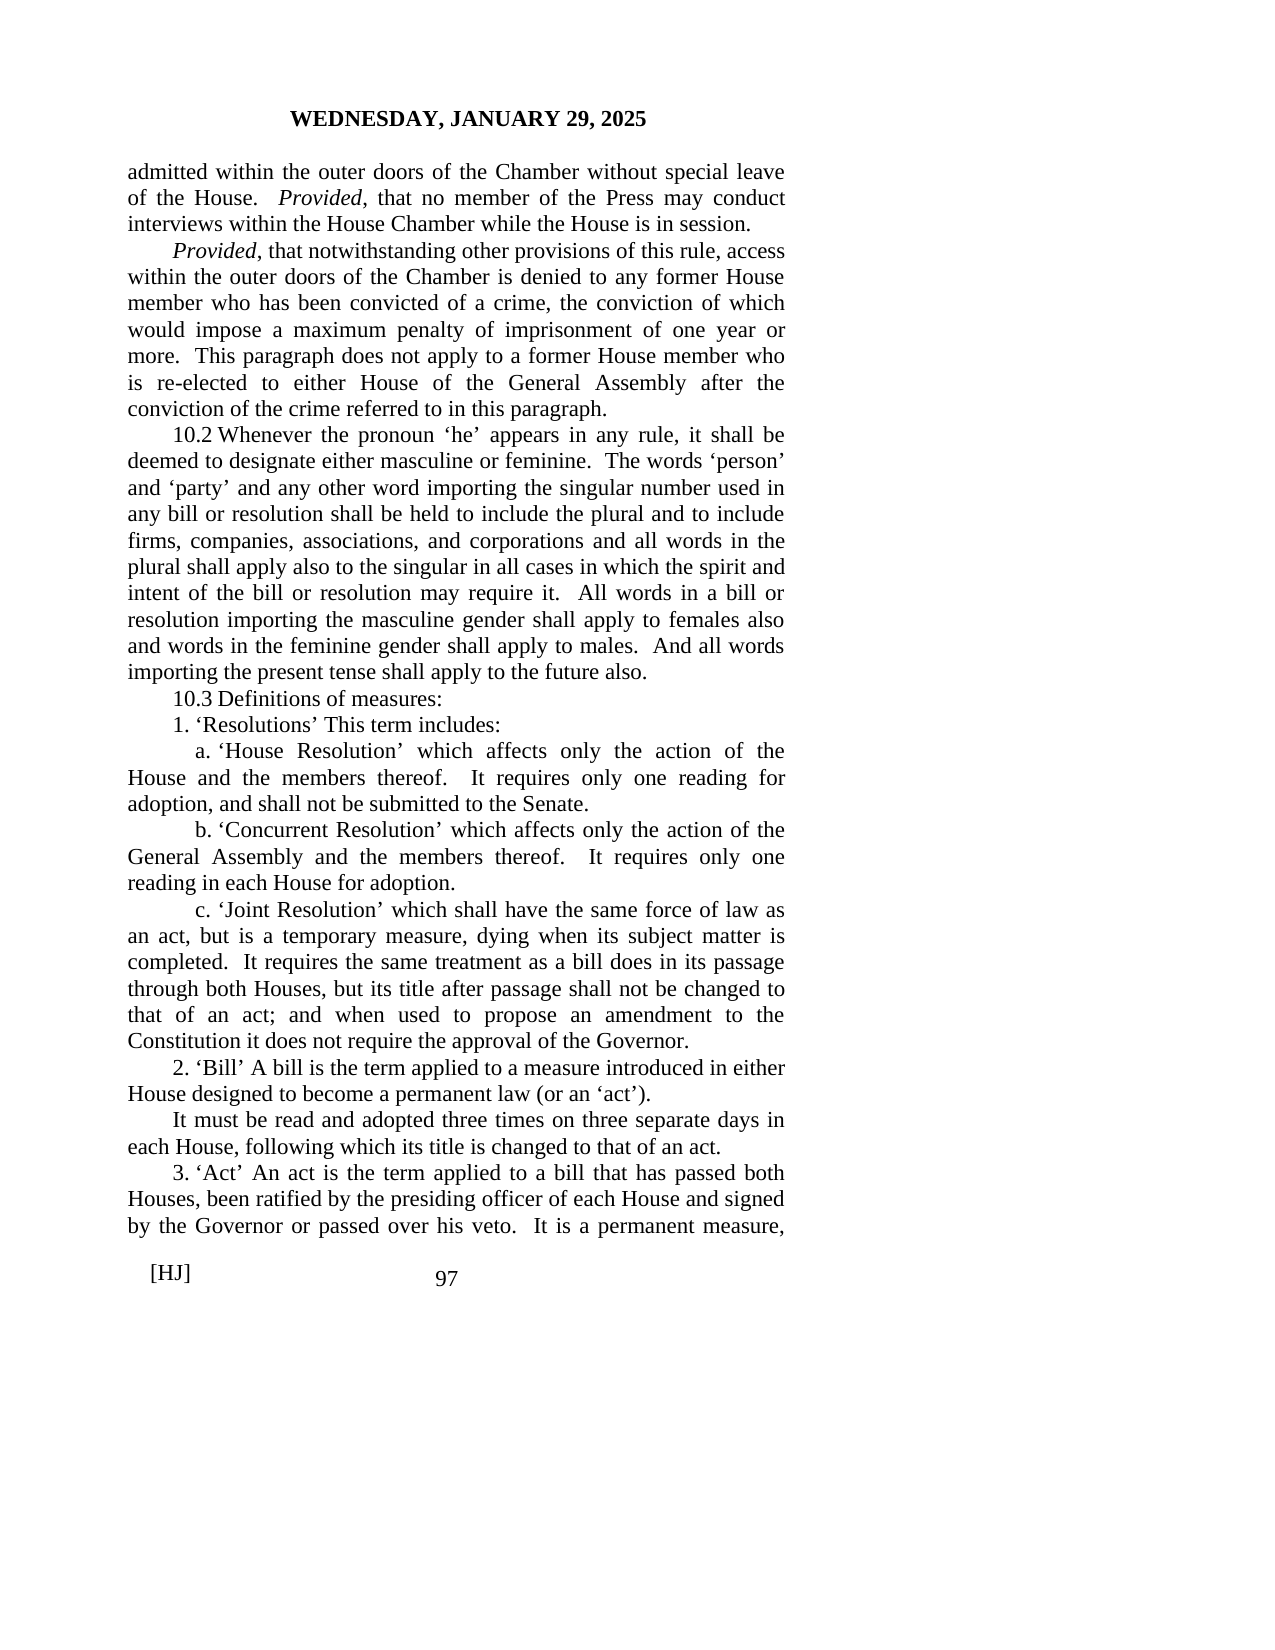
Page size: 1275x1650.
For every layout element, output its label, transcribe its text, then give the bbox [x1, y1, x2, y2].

text 10.3 Definitions of measures: [127, 685, 786, 711]
text a. ‘House Resolution’ which affects only the action of the House and the members thereof. It requires only one reading for adoption, and shall not be submitted to the Senate. [127, 737, 786, 817]
text 1. ‘Resolutions’ This term includes: [127, 711, 786, 737]
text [127, 1159, 786, 1238]
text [127, 158, 786, 237]
text It must be read and adopted three times on three separate days in each House, following which its title is changed to that of an act. [127, 1106, 786, 1159]
text 10.2 Whenever the pronoun ‘he’ appears in any rule, it shall be deemed to designate either masculine or feminine. The words ‘person’ and ‘party’ and any other word importing the singular number used in any bill or resolution shall be held to include the plural and to include firms, companies, associations, and corporations and all words in the plural shall apply also to the singular in all cases in which the spirit and intent of the bill or resolution may require it. All words in a bill or resolution importing the masculine gender shall apply to females also and words in the feminine gender shall apply to males. And all words importing the present tense shall apply to the future also. [127, 421, 786, 685]
text c. ‘Joint Resolution’ which shall have the same force of law as an act, but is a temporary measure, dying when its subject matter is completed. It requires the same treatment as a bill does in its passage through both Houses, but its title after passage shall not be changed to that of an act; and when used to propose an amendment to the Constitution it does not require the approval of the Governor. [127, 896, 786, 1054]
text b. ‘Concurrent Resolution’ which affects only the action of the General Assembly and the members thereof. It requires only one reading in each House for adoption. [127, 817, 786, 896]
text Provided, that notwithstanding other provisions of this rule, access within the outer doors of the Chamber is denied to any former House member who has been convicted of a crime, the conviction of which would impose a maximum penalty of imprisonment of one year or more. This paragraph does not apply to a former House member who is re-elected to either House of the General Assembly after the conviction of the crime referred to in this paragraph. [127, 237, 786, 421]
text 2. ‘Bill’ A bill is the term applied to a measure introduced in either House designed to become a permanent law (or an ‘act’). [127, 1054, 786, 1106]
